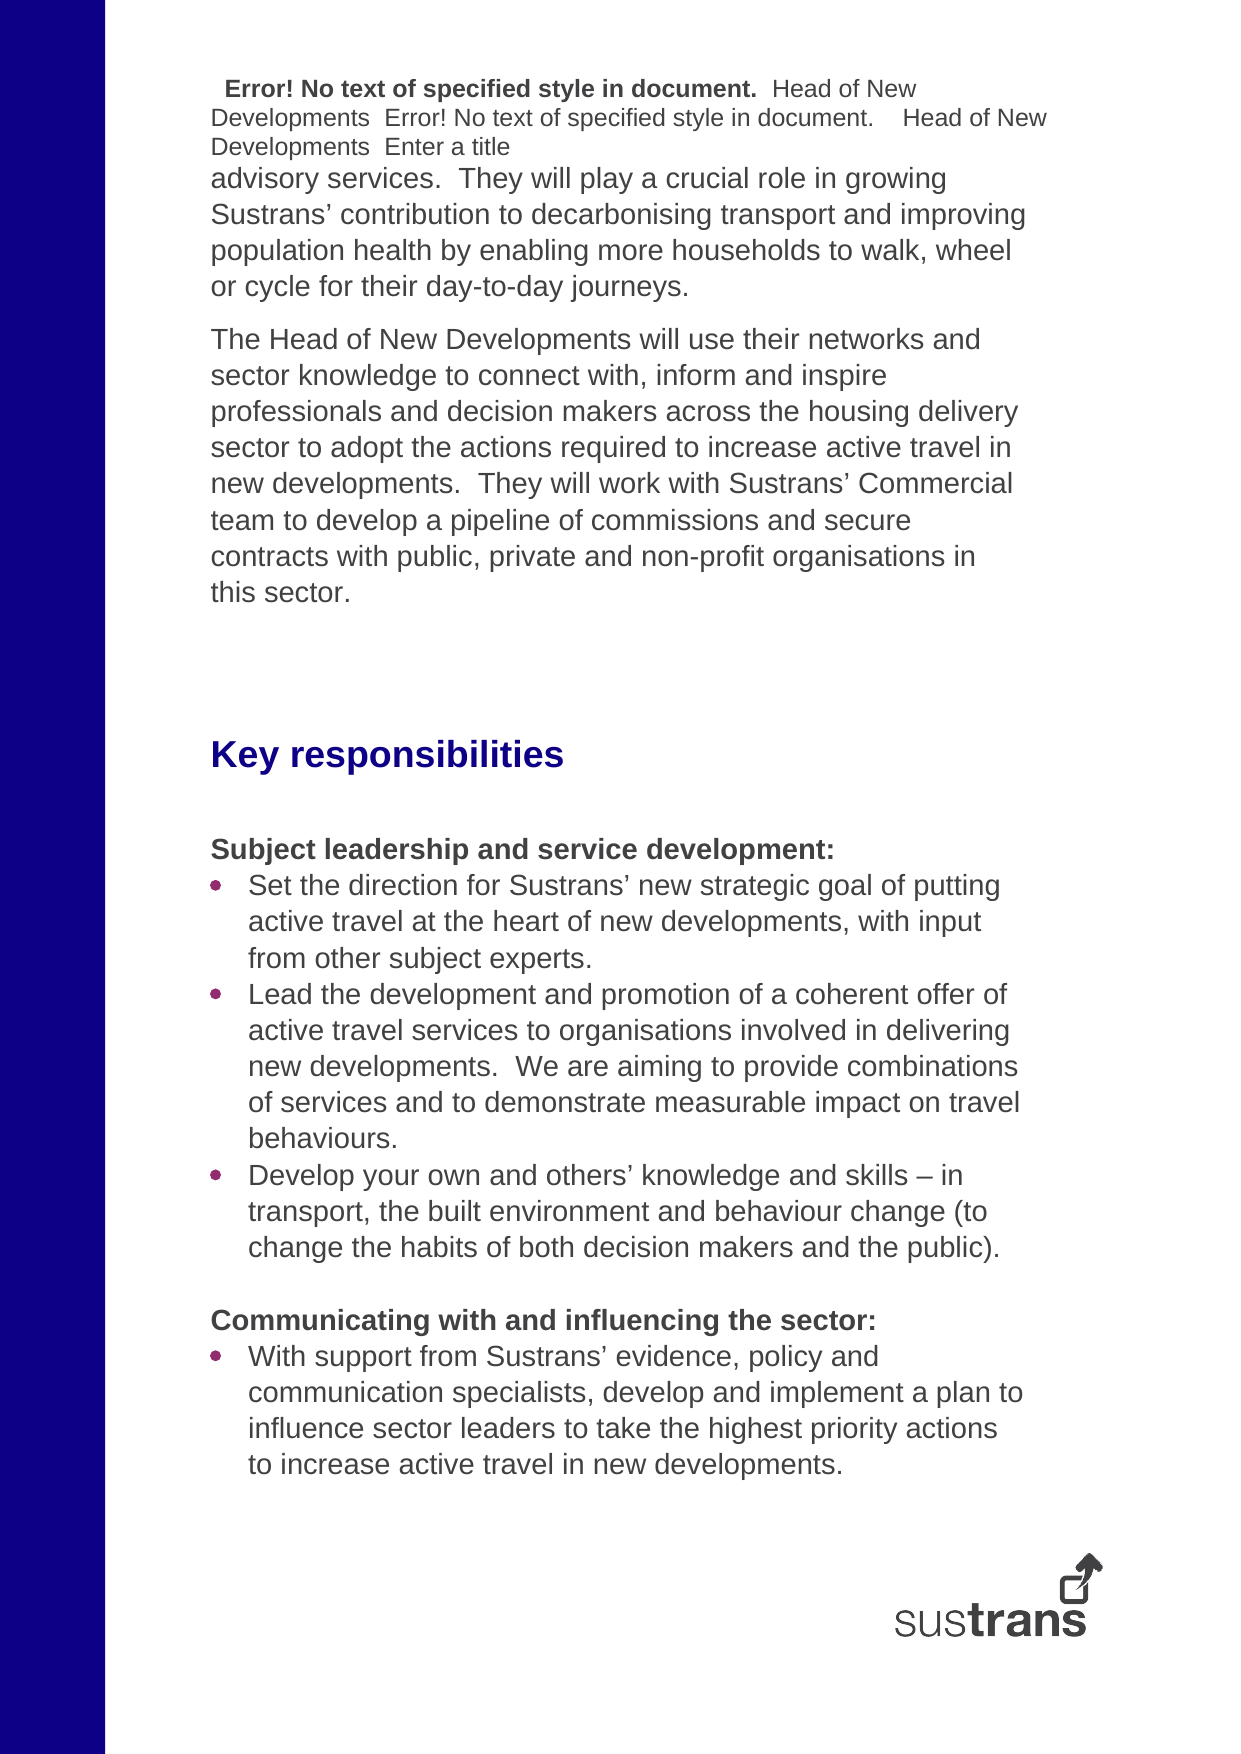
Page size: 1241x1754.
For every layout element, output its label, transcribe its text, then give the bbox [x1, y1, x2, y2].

list Communicating with and influencing the sector: [210, 1302, 1030, 1336]
list Lead the development and promotion of a coherent offer of active travel services to organisations involved in delivering new developments. We are aiming to provide combinations of services and to demonstrate measurable impact on travel behaviours. [210, 977, 1030, 1155]
list With support from Sustrans’ evidence, policy and communication specialists, develop and implement a plan to influence sector leaders to take the highest priority actions to increase active travel in new developments. [210, 1339, 1030, 1481]
list Subject leadership and service development: [210, 832, 1030, 866]
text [210, 161, 1030, 303]
list Set the direction for Sustrans’ new strategic goal of putting active travel at the heart of new developments, with input from other subject experts. [210, 868, 1030, 974]
subtitle Key responsibilities [210, 733, 1030, 776]
list Develop your own and others’ knowledge and skills – in transport, the built environment and behaviour change (to change the habits of both decision makers and the public). [210, 1158, 1030, 1264]
picture [895, 1553, 1103, 1637]
text The Head of New Developments will use their networks and sector knowledge to connect with, inform and inspire professionals and decision makers across the housing delivery sector to adopt the actions required to increase active travel in new developments. They will work with Sustrans’ Commercial team to develop a pipeline of commissions and secure contracts with public, private and non-profit organisations in this sector. [210, 322, 1030, 608]
